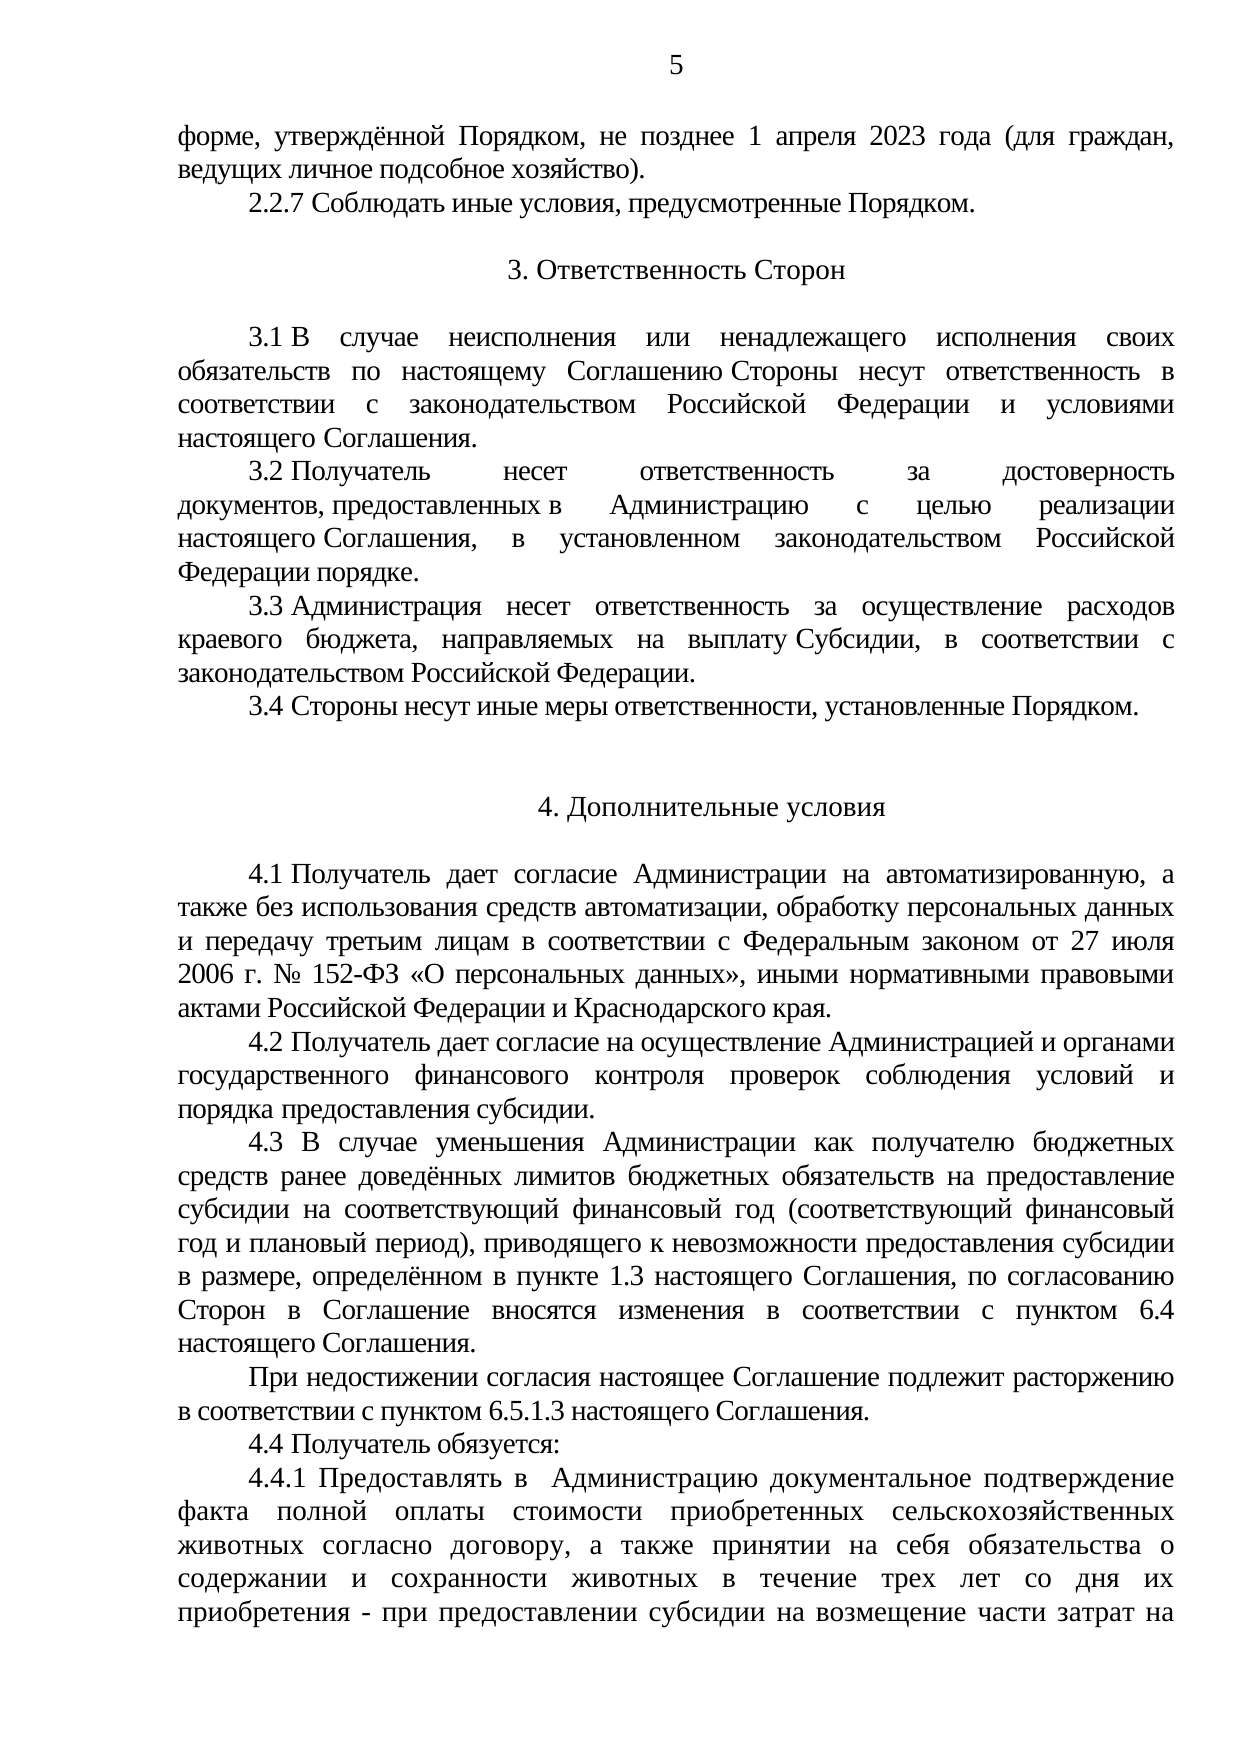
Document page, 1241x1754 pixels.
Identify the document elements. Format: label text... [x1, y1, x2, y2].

text При недостижении согласия настоящее Соглашение подлежит расторжению в соответствии с пунктом 6.5.1.3 настоящего Соглашения. [177, 1359, 1175, 1426]
text 4.1 Получатель дает согласие Администрации на автоматизированную, а также без использования средств автоматизации, обработку персональных данных и передачу третьим лицам в соответствии с Федеральным законом от 27 июля 2006 г. № 152-ФЗ «О персональных данных», иными нормативными правовыми актами Российской Федерации и Краснодарского края. [177, 856, 1175, 1024]
text 3.4 Стороны несут иные меры ответственности, установленные Порядком. [177, 688, 1175, 722]
text 3.1 В случае неисполнения или ненадлежащего исполнения своих обязательств по настоящему Соглашению Стороны несут ответственность в соответствии с законодательством Российской Федерации и условиями настоящего Соглашения. [177, 319, 1175, 453]
text 3. Ответственность Сторон [177, 252, 1175, 286]
text 3.3 Администрация несет ответственность за осуществление расходов краевого бюджета, направляемых на выплату Субсидии, в соответствии с законодательством Российской Федерации. [177, 588, 1175, 688]
text 4.3 В случае уменьшения Администрации как получателю бюджетных средств ранее доведённых лимитов бюджетных обязательств на предоставление субсидии на соответствующий финансовый год (соответствующий финансовый год и плановый период), приводящего к невозможности предоставления субсидии в размере, определённом в пункте 1.3 настоящего Соглашения, по согласованию Сторон в Соглашение вносятся изменения в соответствии с пунктом 6.4 настоящего Соглашения. [177, 1124, 1175, 1359]
text 4. Дополнительные условия [177, 789, 1175, 822]
text 4.4 Получатель обязуется: [177, 1426, 1175, 1460]
text 3.2 Получатель несет ответственность за достоверность документов, предоставленных в Администрацию с целью реализации настоящего Соглашения, в установленном законодательством Российской Федерации порядке. [177, 453, 1175, 588]
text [177, 1460, 1175, 1627]
text 4.2 Получатель дает согласие на осуществление Администрацией и органами государственного финансового контроля проверок соблюдения условий и порядка предоставления субсидии. [177, 1024, 1175, 1124]
text 2.2.7 Соблюдать иные условия, предусмотренные Порядком. [177, 185, 1175, 219]
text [177, 118, 1175, 185]
